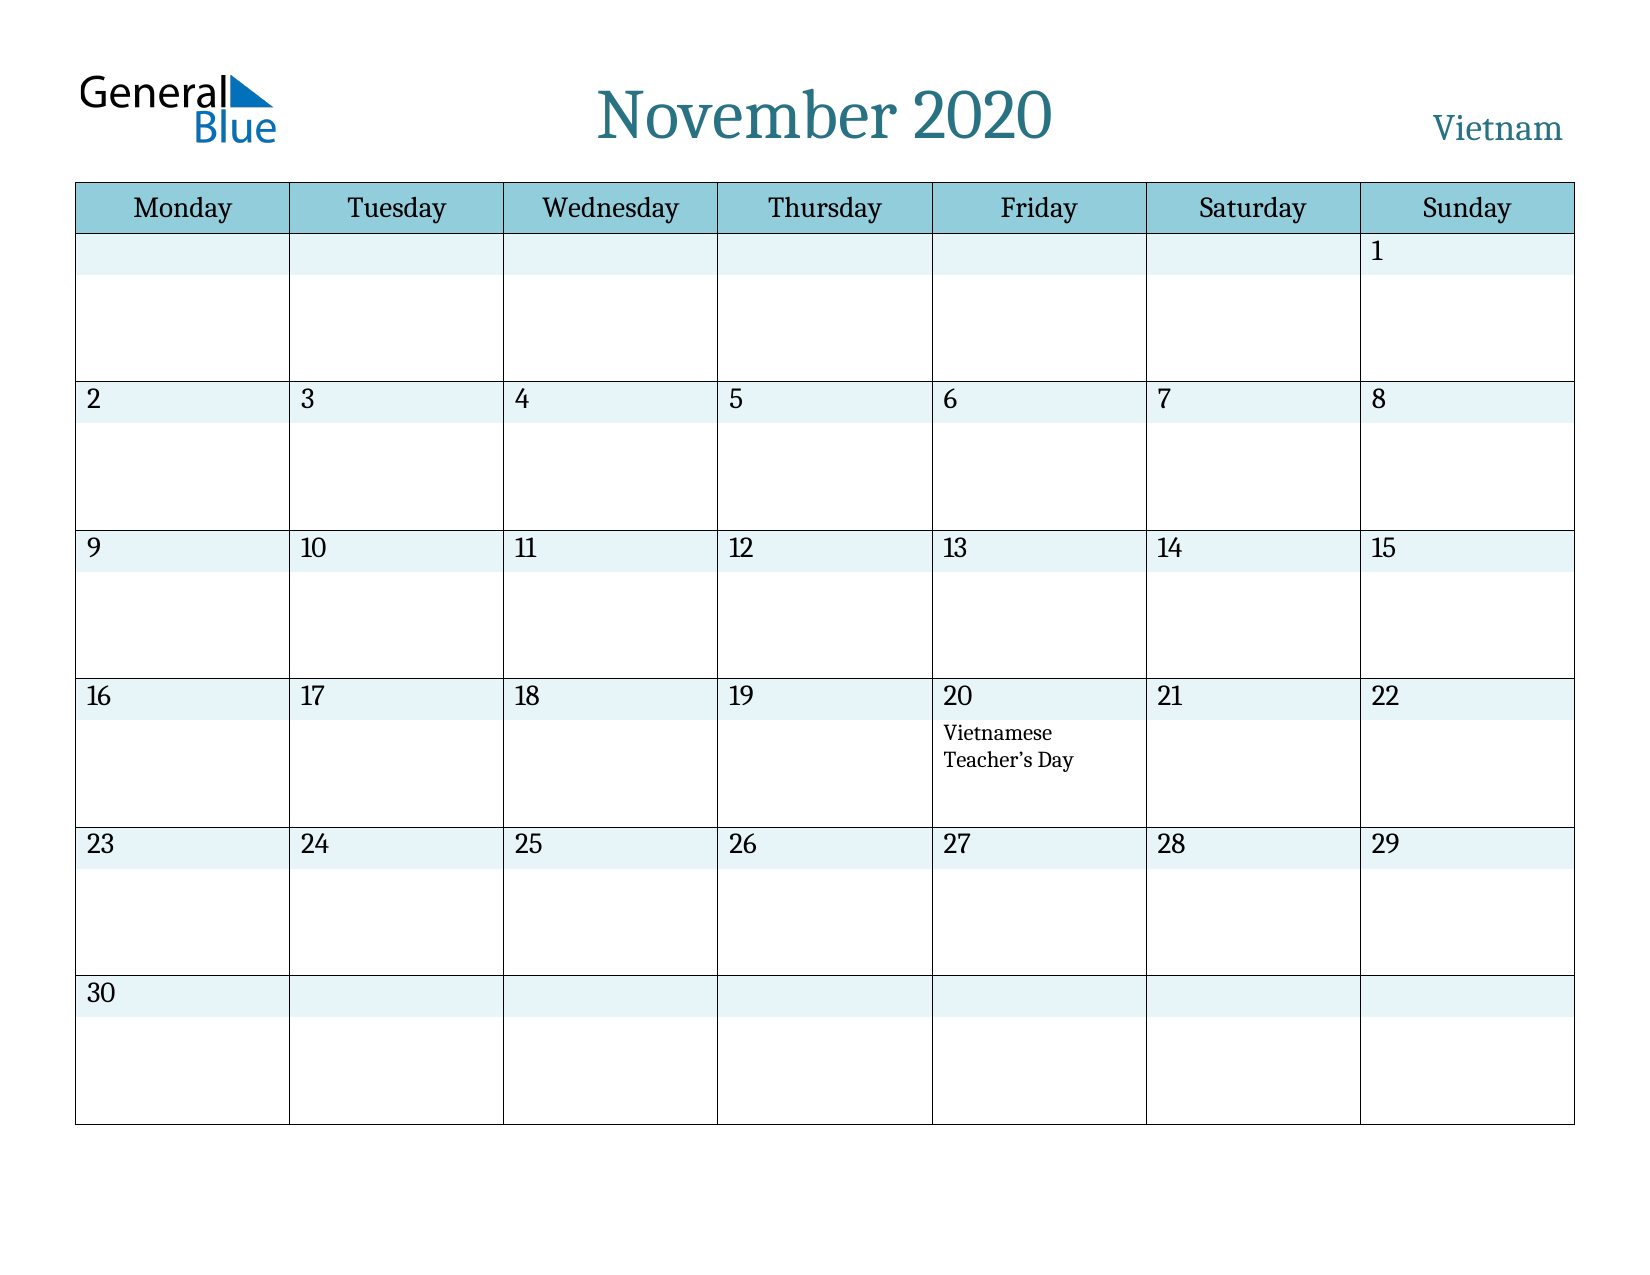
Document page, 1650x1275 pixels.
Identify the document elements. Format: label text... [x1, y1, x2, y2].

table_cell [1147, 423, 1360, 530]
table_cell [933, 275, 1146, 381]
table_cell [1361, 1017, 1574, 1123]
table_cell [1361, 423, 1574, 530]
table_cell 23 [76, 828, 289, 869]
table_cell [718, 976, 932, 1017]
table_cell Friday [933, 183, 1146, 233]
table_header Vietnam [1146, 75, 1574, 182]
table_cell [504, 976, 717, 1017]
table_cell 19 [718, 679, 932, 720]
table_cell [718, 720, 932, 827]
table_cell 25 [504, 828, 717, 869]
table_cell 16 [76, 679, 289, 720]
table_cell 12 [718, 531, 932, 572]
table_cell [718, 1017, 932, 1123]
table_cell 3 [290, 382, 503, 423]
table_cell [76, 720, 289, 827]
table_cell 2 [76, 382, 289, 423]
table_cell Thursday [718, 183, 932, 233]
table_cell 18 [504, 679, 717, 720]
picture [80, 75, 276, 143]
table_cell [76, 572, 289, 678]
table_cell Tuesday [290, 183, 503, 233]
table_cell 27 [933, 828, 1146, 869]
table_cell [504, 572, 717, 678]
table_cell 21 [1147, 679, 1360, 720]
table_header [76, 75, 503, 182]
table_cell Saturday [1147, 183, 1360, 233]
table_cell [504, 720, 717, 827]
table_cell Vietnamese Teacher’s Day [933, 720, 1146, 827]
table_cell [718, 423, 932, 530]
table_cell [933, 976, 1146, 1017]
table_cell [1361, 976, 1574, 1017]
table_cell [1147, 572, 1360, 678]
table_cell 5 [718, 382, 932, 423]
table_cell Monday [76, 183, 289, 233]
table_cell [290, 423, 503, 530]
table_cell [76, 234, 289, 275]
table_cell [933, 423, 1146, 530]
table_cell [290, 720, 503, 827]
table_cell [933, 1017, 1146, 1123]
table_cell [718, 275, 932, 381]
table_cell 20 [933, 679, 1146, 720]
table_cell [290, 869, 503, 975]
table_cell [1147, 869, 1360, 975]
table_cell [1361, 720, 1574, 827]
table_cell [1147, 976, 1360, 1017]
table_cell [504, 423, 717, 530]
table_cell 4 [504, 382, 717, 423]
table_cell [1361, 275, 1574, 381]
table_cell 10 [290, 531, 503, 572]
table_header November 2020 [504, 75, 1146, 182]
table_cell 28 [1147, 828, 1360, 869]
table_cell 7 [1147, 382, 1360, 423]
table_cell [76, 423, 289, 530]
table_cell 15 [1361, 531, 1574, 572]
table_cell [504, 234, 717, 275]
table_cell [290, 1017, 503, 1123]
table_cell 24 [290, 828, 503, 869]
table_cell 13 [933, 531, 1146, 572]
table_cell [76, 869, 289, 975]
table_cell 22 [1361, 679, 1574, 720]
table_cell [504, 869, 717, 975]
table_cell 30 [76, 976, 289, 1017]
table_cell [933, 869, 1146, 975]
table_cell [76, 1017, 289, 1123]
table_cell [933, 234, 1146, 275]
table_cell [76, 275, 289, 381]
table_cell [718, 572, 932, 678]
table_cell 6 [933, 382, 1146, 423]
table_cell [290, 234, 503, 275]
table_cell [933, 572, 1146, 678]
table_cell 8 [1361, 382, 1574, 423]
table_cell [290, 275, 503, 381]
table_cell 9 [76, 531, 289, 572]
table_cell [290, 976, 503, 1017]
table_cell Wednesday [504, 183, 717, 233]
table_cell [1361, 572, 1574, 678]
table_cell 29 [1361, 828, 1574, 869]
table_cell [718, 234, 932, 275]
table_cell [1147, 234, 1360, 275]
table_cell 14 [1147, 531, 1360, 572]
table_cell [1147, 720, 1360, 827]
table_cell 11 [504, 531, 717, 572]
table_cell 17 [290, 679, 503, 720]
table_cell Sunday [1361, 183, 1574, 233]
table_cell [504, 275, 717, 381]
table_cell [1361, 869, 1574, 975]
table_cell [1147, 275, 1360, 381]
table_cell 1 [1361, 234, 1574, 275]
table_cell 26 [718, 828, 932, 869]
table_cell [290, 572, 503, 678]
table_cell [1147, 1017, 1360, 1123]
table_cell [718, 869, 932, 975]
table_cell [504, 1017, 717, 1123]
